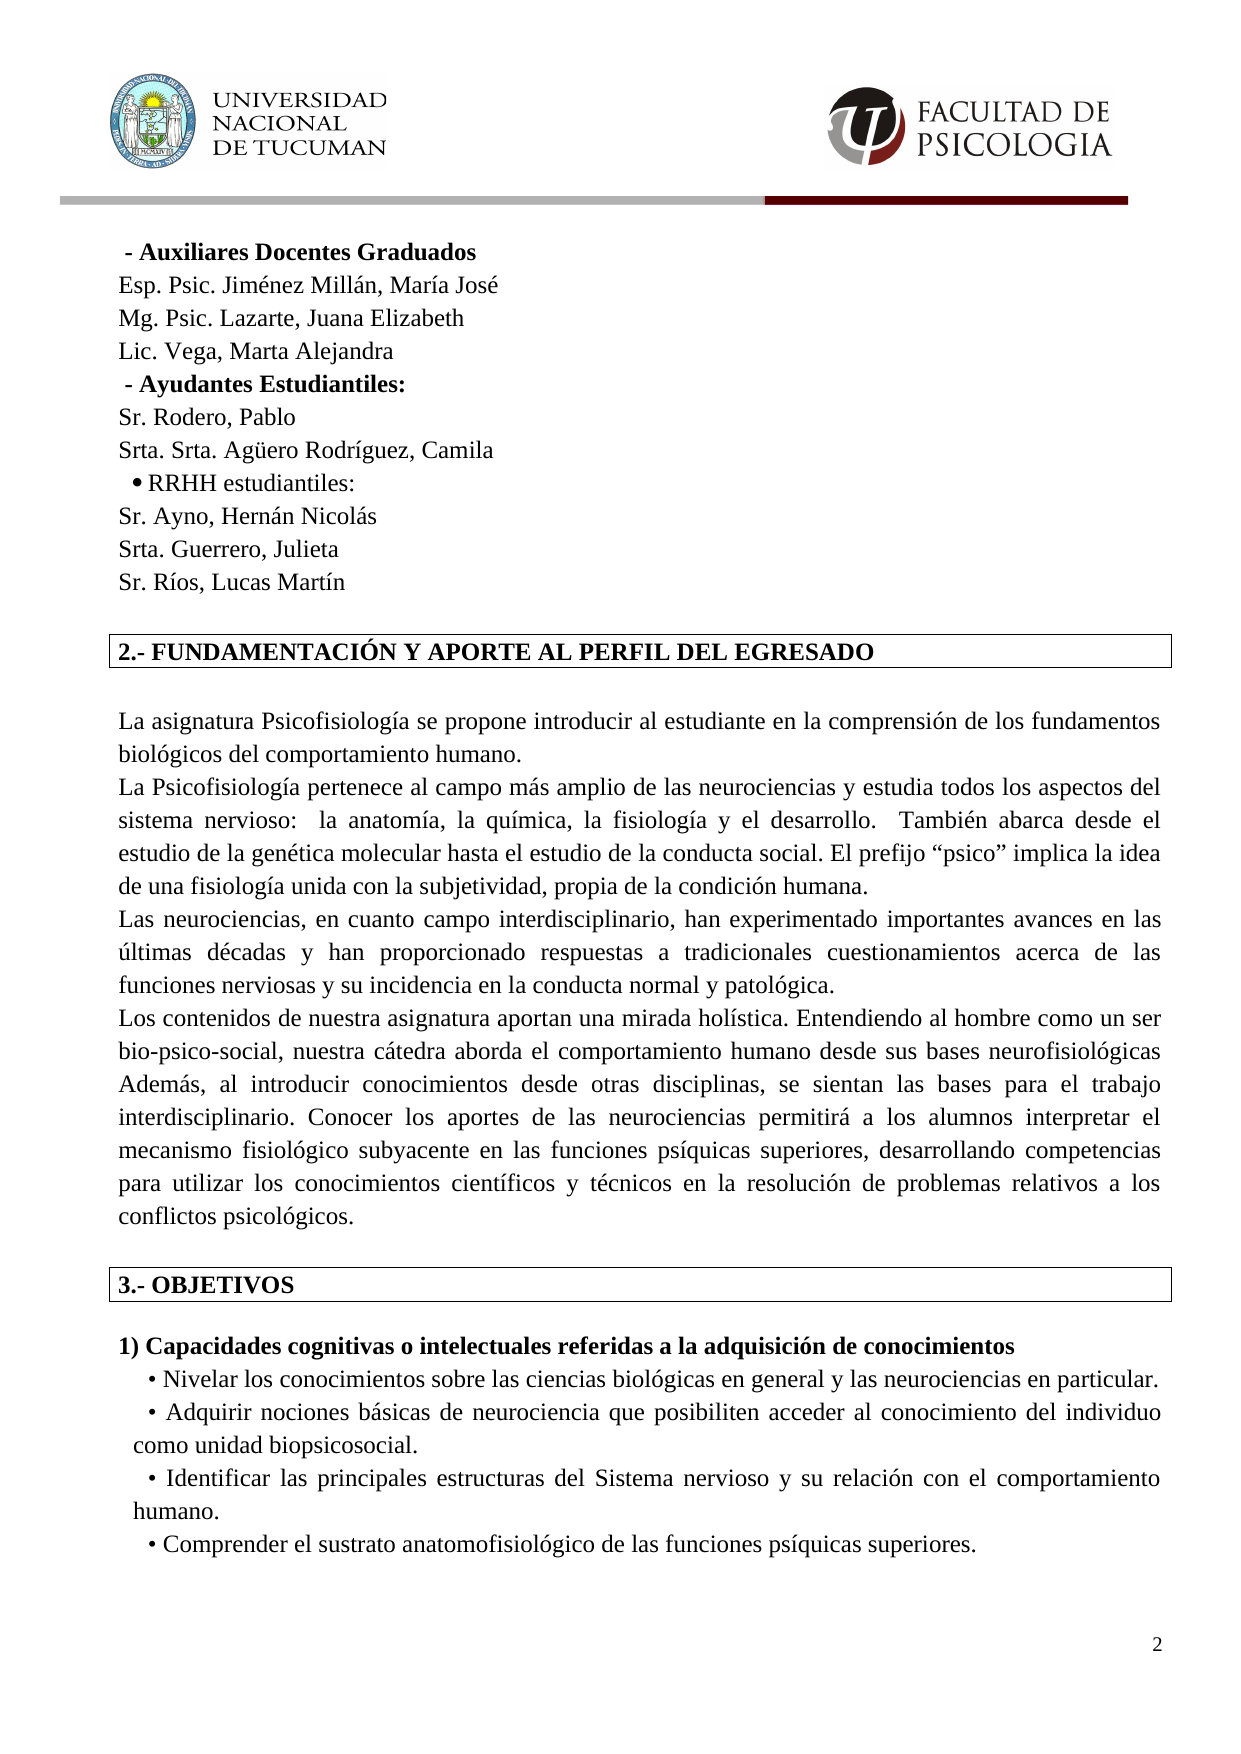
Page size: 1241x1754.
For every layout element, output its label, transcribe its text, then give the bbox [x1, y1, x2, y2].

text Esp. Psic. Jiménez Millán, María José [118, 270, 1162, 299]
text Mg. Psic. Lazarte, Juana Elizabeth [118, 303, 1162, 332]
text • Comprender el sustrato anatomofisiológico de las funciones psíquicas superiores. [133, 1529, 1162, 1558]
text Sr. Ayno, Hernán Nicolás [118, 501, 1162, 530]
text La asignatura Psicofisiología se propone introducir al estudiante en la comprensión de los fundamentos biológicos del comportamiento humano. [118, 706, 1162, 767]
text Srta. Guerrero, Julieta [118, 534, 1162, 563]
picture [109, 73, 387, 170]
text • Nivelar los conocimientos sobre las ciencias biológicas en general y las neurociencias en particular. [133, 1364, 1162, 1393]
text Las neurociencias, en cuanto campo interdisciplinario, han experimentado importantes avances en las últimas décadas y han proporcionado respuestas a tradicionales cuestionamientos acerca de las funciones nerviosas y su incidencia en la conducta normal y patológica. [118, 904, 1162, 999]
text Los contenidos de nuestra asignatura aportan una mirada holística. Entendiendo al hombre como un ser bio-psico-social, nuestra cátedra aborda el comportamiento humano desde sus bases neurofisiológicas Además, al introducir conocimientos desde otras disciplinas, se sientan las bases para el trabajo interdisciplinario. Conocer los aportes de las neurociencias permitirá a los alumnos interpretar el mecanismo fisiológico subyacente en las funciones psíquicas superiores, desarrollando competencias para utilizar los conocimientos científicos y técnicos en la resolución de problemas relativos a los conflictos psicológicos. [118, 1003, 1162, 1230]
list RRHH estudiantiles: [133, 468, 1162, 497]
text La Psicofisiología pertenece al campo más amplio de las neurociencias y estudia todos los aspectos del sistema nervioso: la anatomía, la química, la fisiología y el desarrollo. También abarca desde el estudio de la genética molecular hasta el estudio de la conducta social. El prefijo “psico” implica la idea de una fisiología unida con la subjetividad, propia de la condición humana. [118, 772, 1162, 899]
text 2.- FUNDAMENTACIÓN Y APORTE AL PERFIL DEL EGRESADO [110, 635, 1171, 667]
text - Auxiliares Docentes Graduados [118, 237, 1162, 266]
text 1) Capacidades cognitivas o intelectuales referidas a la adquisición de conocimientos [118, 1331, 1162, 1360]
text Sr. Ríos, Lucas Martín [118, 567, 1162, 596]
text Srta. Srta. Agüero Rodríguez, Camila [118, 435, 1162, 464]
text 3.- OBJETIVOS [110, 1268, 1171, 1301]
text - Ayudantes Estudiantiles: [118, 369, 1162, 398]
text • Identificar las principales estructuras del Sistema nervioso y su relación con el comportamiento humano. [133, 1463, 1162, 1525]
picture [823, 84, 1118, 170]
text Sr. Rodero, Pablo [118, 402, 1162, 431]
text • Adquirir nociones básicas de neurociencia que posibiliten acceder al conocimiento del individuo como unidad biopsicosocial. [133, 1397, 1162, 1459]
text Lic. Vega, Marta Alejandra [118, 336, 1162, 365]
picture [59, 196, 1129, 205]
